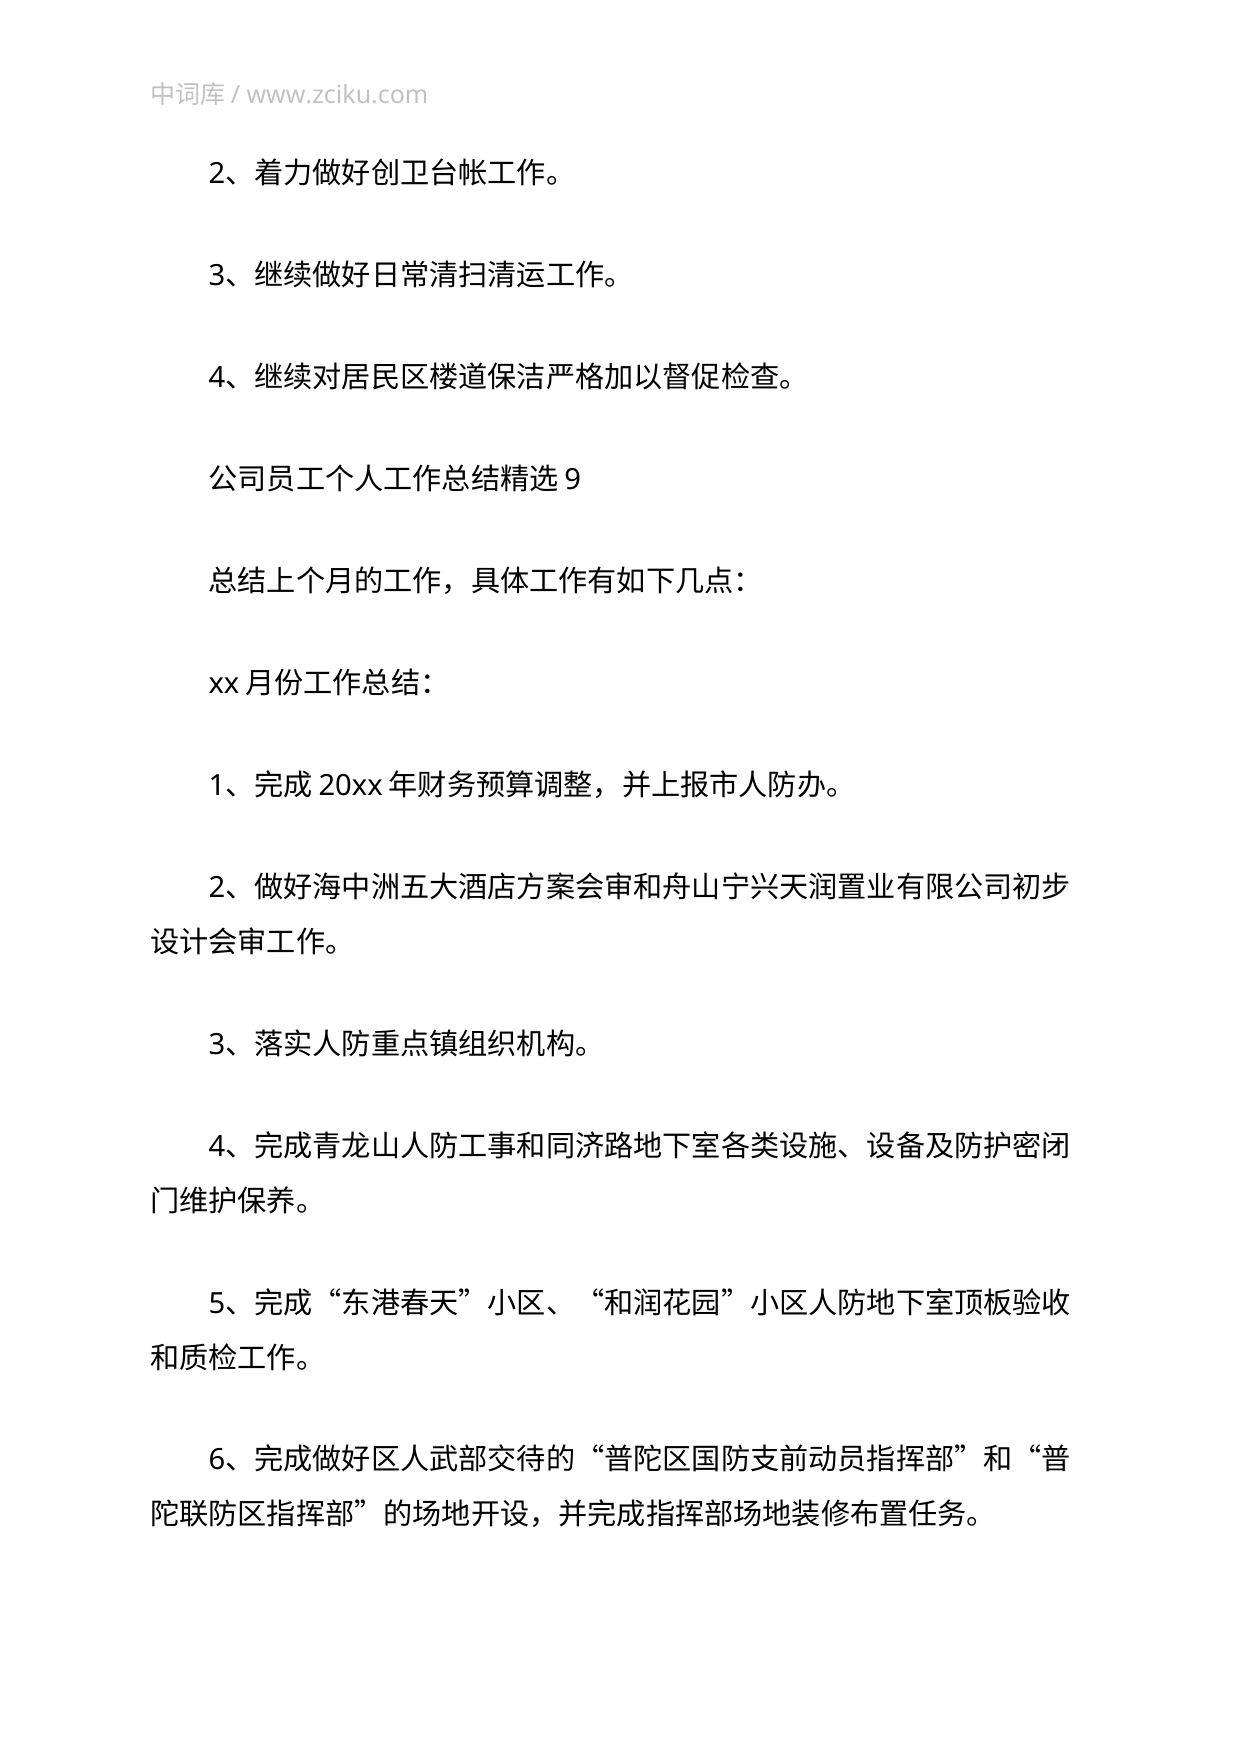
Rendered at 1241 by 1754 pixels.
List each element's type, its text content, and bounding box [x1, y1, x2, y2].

text 3、落实人防重点镇组织机构。 [150, 1020, 1090, 1063]
text xx月份工作总结： [150, 660, 1090, 702]
text 4、继续对居民区楼道保洁严格加以督促检查。 [150, 354, 1090, 396]
text 1、完成20xx年财务预算调整，并上报市人防办。 [150, 762, 1090, 804]
text 总结上个月的工作，具体工作有如下几点： [150, 558, 1090, 600]
text 6、完成做好区人武部交待的“普陀区国防支前动员指挥部”和“普陀联防区指挥部”的场地开设，并完成指挥部场地装修布置任务。 [150, 1436, 1090, 1533]
text 2、做好海中洲五大酒店方案会审和舟山宁兴天润置业有限公司初步设计会审工作。 [150, 864, 1090, 961]
text 5、完成“东港春天”小区、“和润花园”小区人防地下室顶板验收和质检工作。 [150, 1279, 1090, 1376]
text 3、继续做好日常清扫清运工作。 [150, 252, 1090, 294]
text 2、着力做好创卫台帐工作。 [150, 150, 1090, 192]
text 4、完成青龙山人防工事和同济路地下室各类设施、设备及防护密闭门维护保养。 [150, 1122, 1090, 1220]
text 公司员工个人工作总结精选9 [150, 456, 1090, 498]
